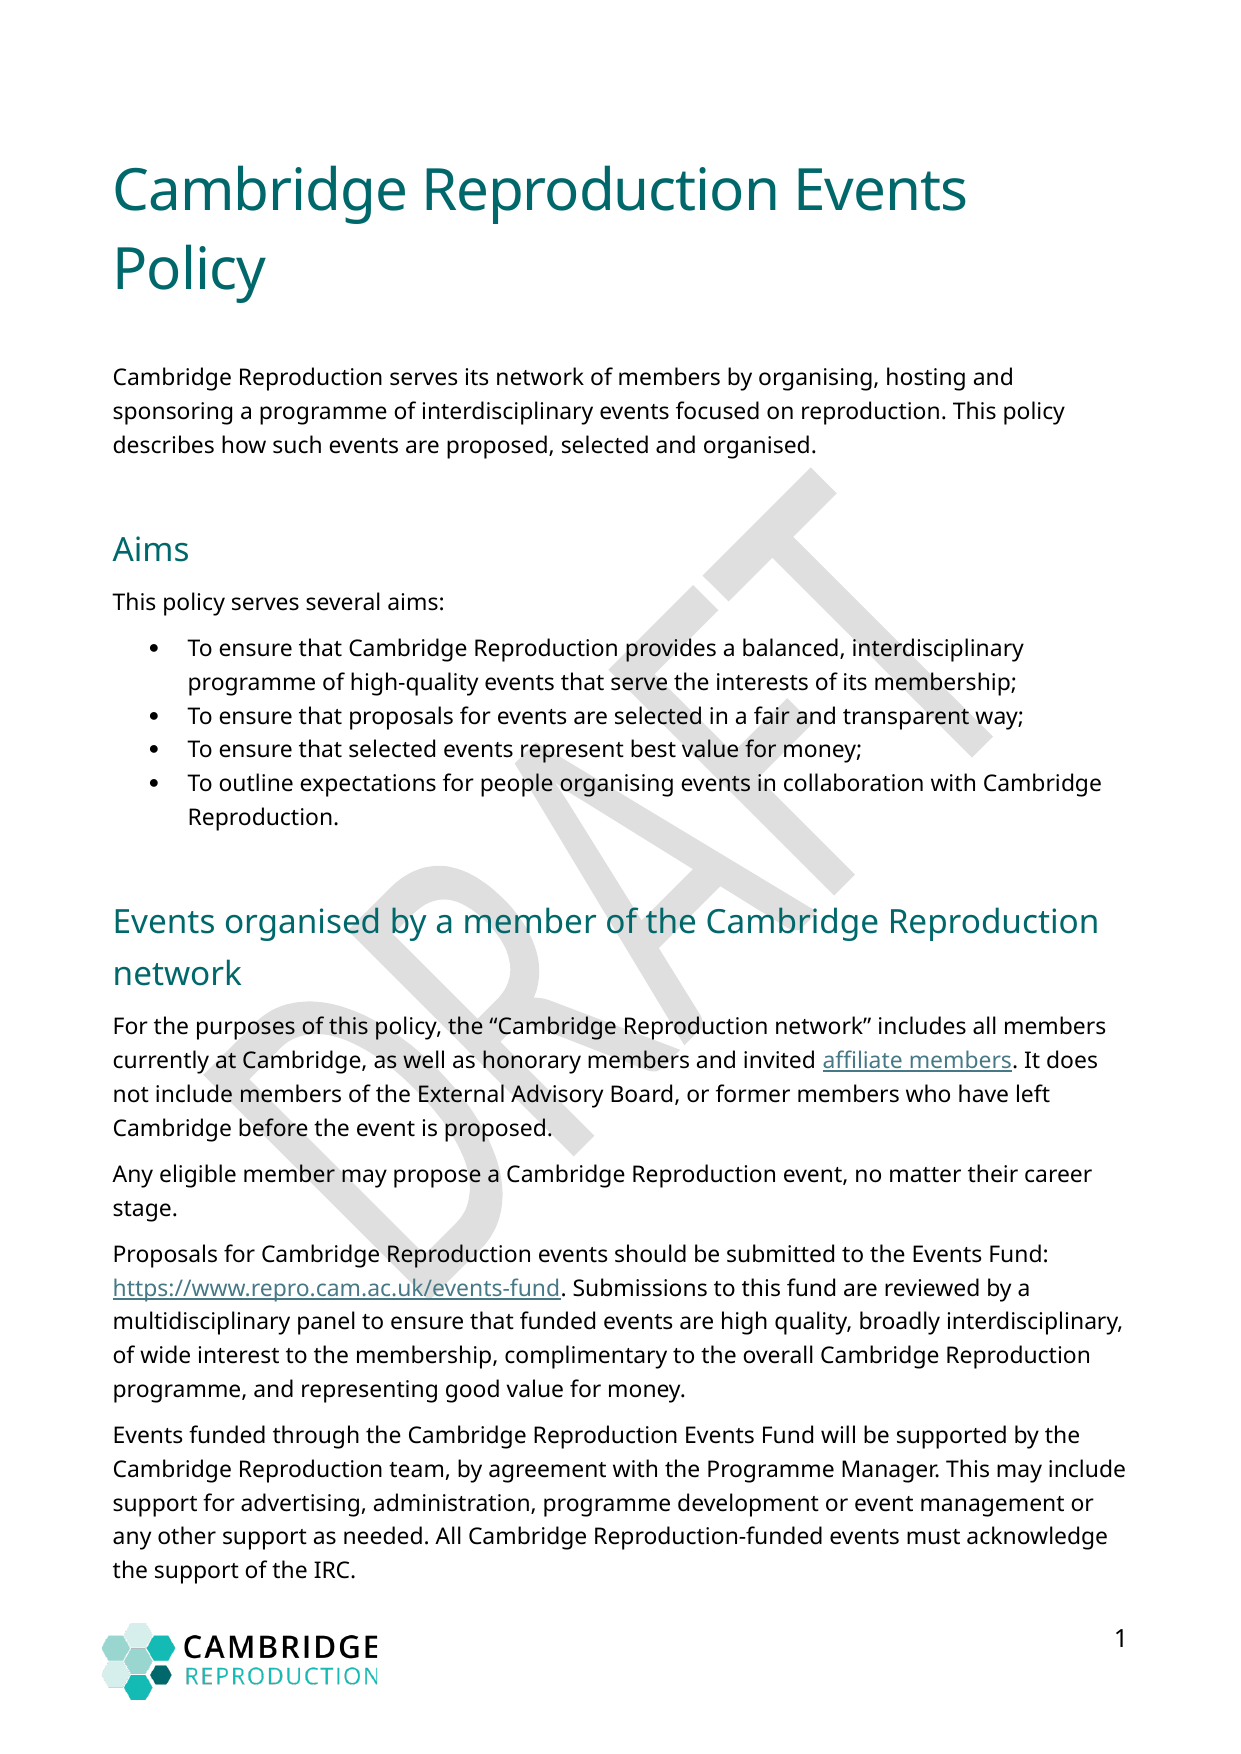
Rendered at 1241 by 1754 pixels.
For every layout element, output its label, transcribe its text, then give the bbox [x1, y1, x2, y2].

subtitle Aims [112, 525, 1128, 571]
subtitle Events organised by a member of the Cambridge Reproduction network [112, 898, 1128, 995]
list To ensure that proposals for events are selected in a fair and transparent way; [150, 700, 1128, 731]
text Proposals for Cambridge Reproduction events should be submitted to the Events Fund: https://www.repro.cam.ac.uk/events-fund. Submissions to this fund are reviewed by a multidisciplinary panel to ensure that funded events are high quality, broadly interdisciplinary, of wide interest to the membership, complimentary to the overall Cambridge Reproduction programme, and representing good value for money. [112, 1238, 1128, 1404]
text Cambridge Reproduction serves its network of members by organising, hosting and sponsoring a programme of interdisciplinary events focused on reproduction. This policy describes how such events are proposed, selected and organised. [112, 361, 1128, 460]
list To ensure that Cambridge Reproduction provides a balanced, interdisciplinary programme of high-quality events that serve the interests of its membership; [150, 632, 1128, 697]
subtitle Cambridge Reproduction Events Policy [112, 148, 1128, 307]
text For the purposes of this policy, the “Cambridge Reproduction network” includes all members currently at Cambridge, as well as honorary members and invited affiliate members. It does not include members of the External Advisory Board, or former members who have left Cambridge before the event is proposed. [112, 1010, 1128, 1143]
list To ensure that selected events represent best value for money; [150, 733, 1128, 765]
picture [101, 1623, 378, 1700]
text This policy serves several aims: [112, 586, 1128, 617]
text Events funded through the Cambridge Reproduction Events Fund will be supported by the Cambridge Reproduction team, by agreement with the Programme Manager. This may include support for advertising, administration, programme development or event management or any other support as needed. All Cambridge Reproduction-funded events must acknowledge the support of the IRC. [112, 1419, 1128, 1585]
list To outline expectations for people organising events in collaboration with Cambridge Reproduction. [150, 767, 1128, 832]
text Any eligible member may propose a Cambridge Reproduction event, no matter their career stage. [112, 1158, 1128, 1223]
